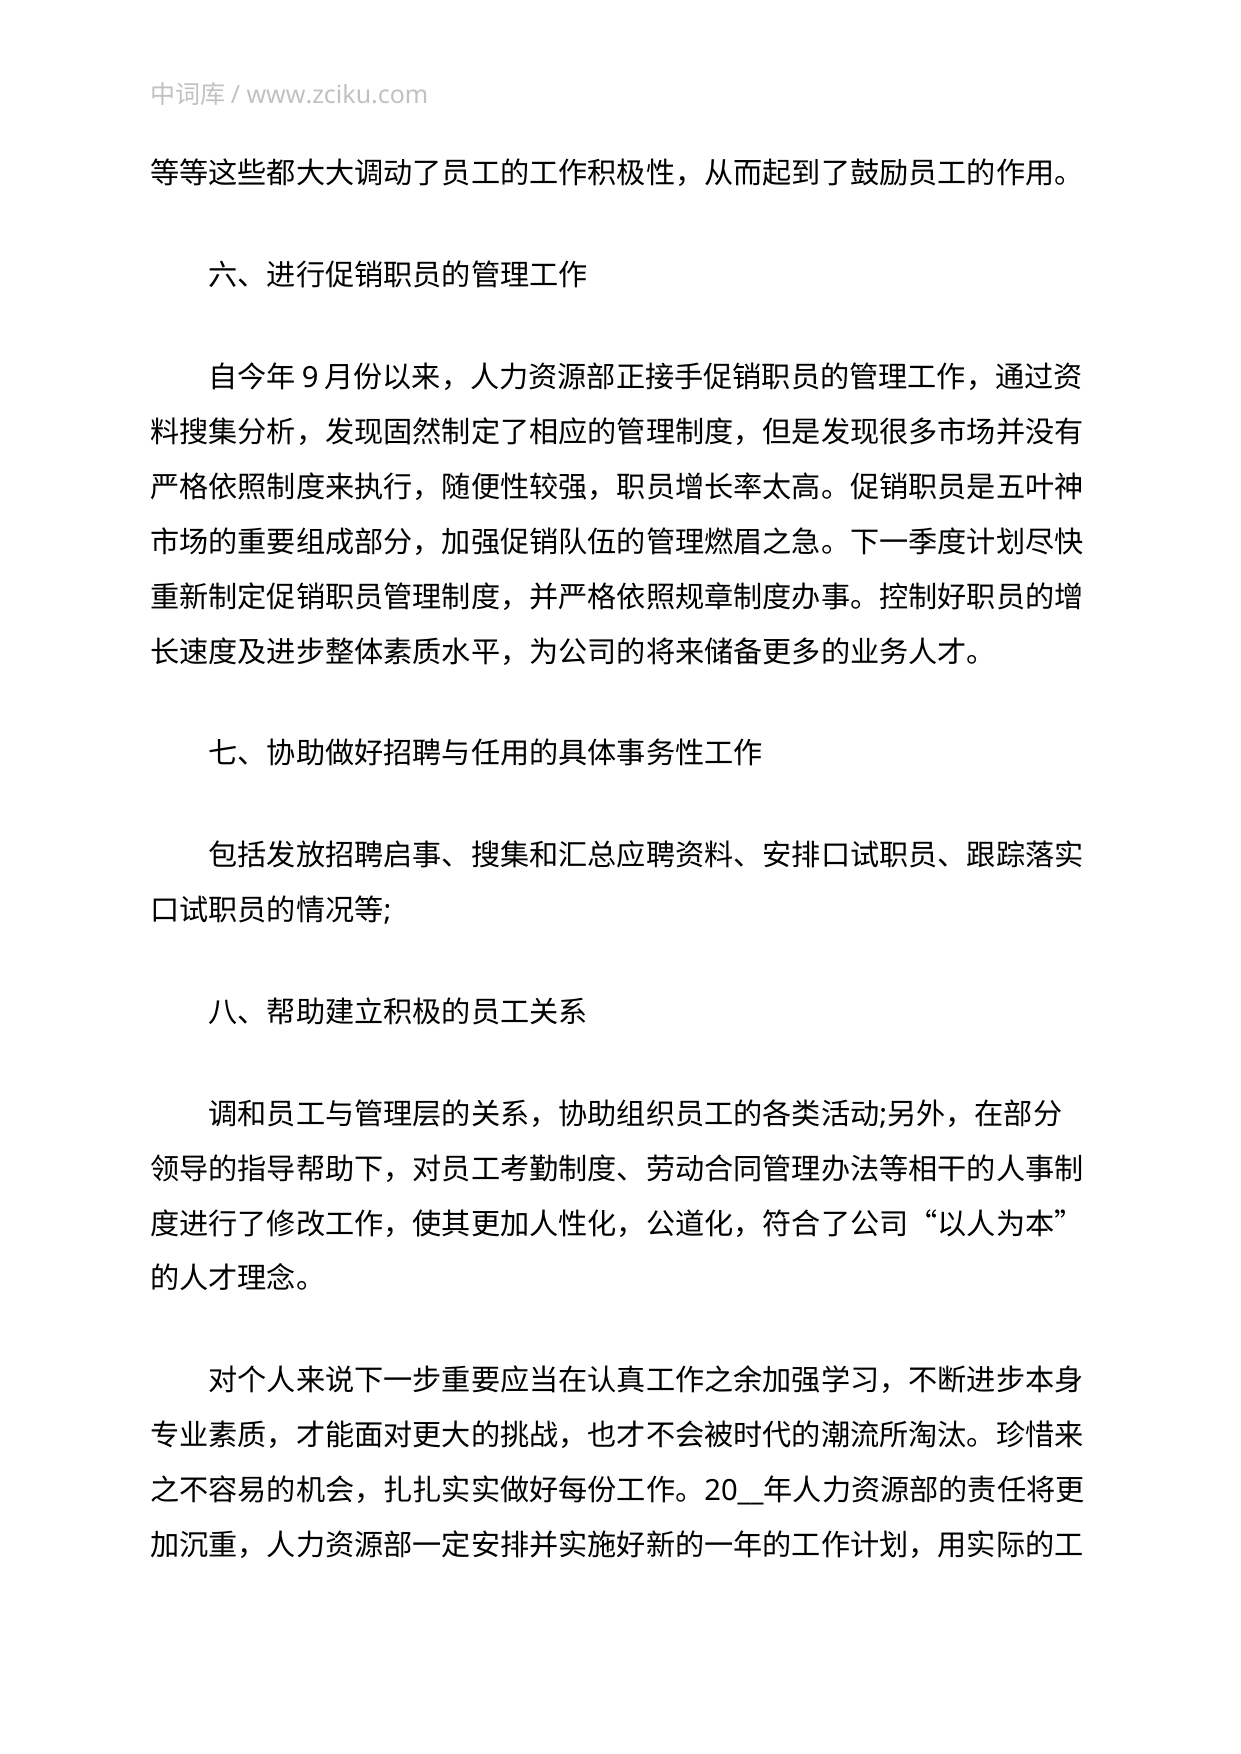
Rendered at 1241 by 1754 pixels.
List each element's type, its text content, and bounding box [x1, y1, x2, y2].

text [150, 1357, 1090, 1564]
text 七、协助做好招聘与任用的具体事务性工作 [150, 730, 1090, 772]
text 八、帮助建立积极的员工关系 [150, 988, 1090, 1031]
text 自今年9月份以来，人力资源部正接手促销职员的管理工作，通过资料搜集分析，发现固然制定了相应的管理制度，但是发现很多市场并没有严格依照制度来执行，随便性较强，职员增长率太高。促销职员是五叶神市场的重要组成部分，加强促销队伍的管理燃眉之急。下一季度计划尽快重新制定促销职员管理制度，并严格依照规章制度办事。控制好职员的增长速度及进步整体素质水平，为公司的将来储备更多的业务人才。 [150, 353, 1090, 670]
text 六、进行促销职员的管理工作 [150, 252, 1090, 294]
text 调和员工与管理层的关系，协助组织员工的各类活动;另外，在部分领导的指导帮助下，对员工考勤制度、劳动合同管理办法等相干的人事制度进行了修改工作，使其更加人性化，公道化，符合了公司“以人为本”的人才理念。 [150, 1090, 1090, 1297]
text 包括发放招聘启事、搜集和汇总应聘资料、安排口试职员、跟踪落实口试职员的情况等; [150, 832, 1090, 929]
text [150, 150, 1090, 192]
